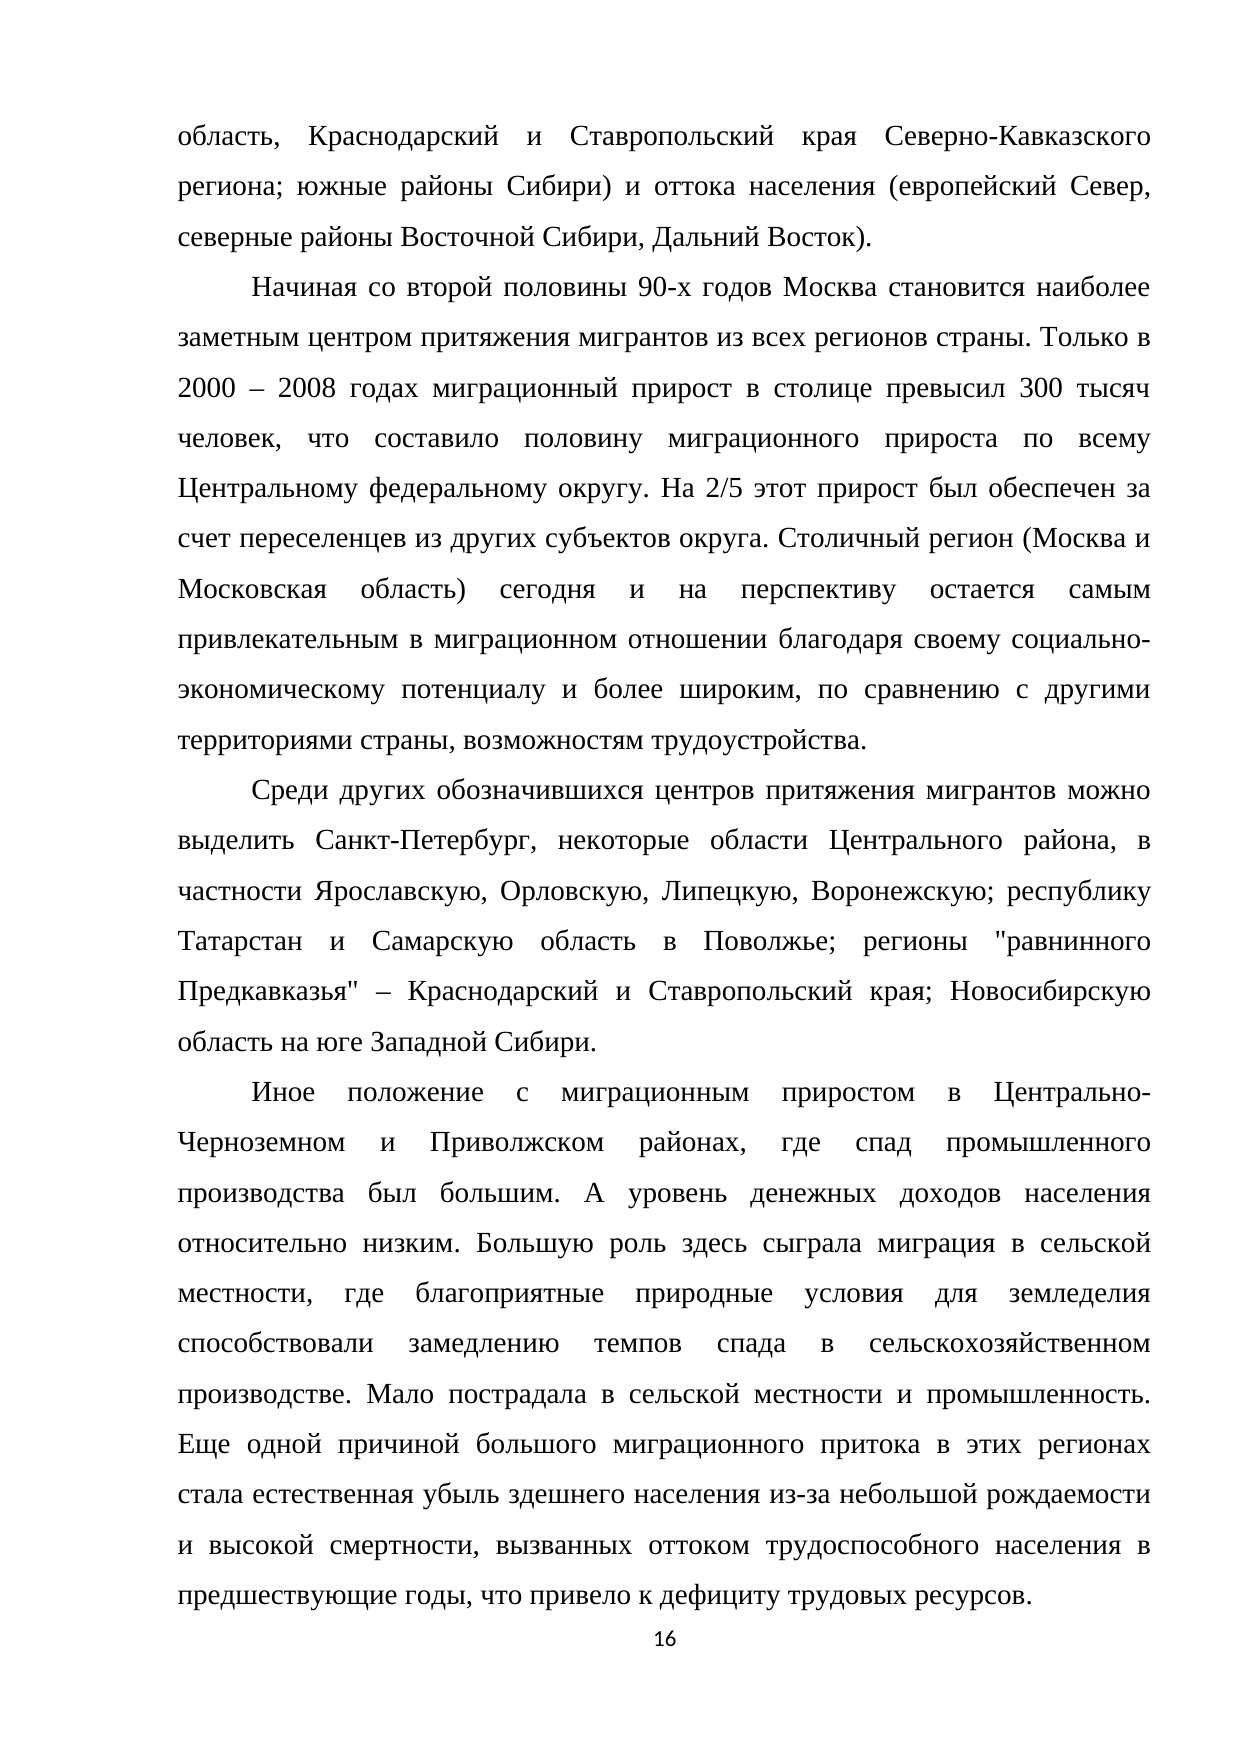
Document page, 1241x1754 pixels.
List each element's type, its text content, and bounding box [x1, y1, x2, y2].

text Иное положение с миграционным приростом в Центрально-Черноземном и Приволжском районах, где спад промышленного производства был большим. А уровень денежных доходов населения относительно низким. Большую роль здесь сыграла миграция в сельской местности, где благоприятные природные условия для земледелия способствовали замедлению темпов спада в сельскохозяйственном производстве. Мало пострадала в сельской местности и промышленность. Еще одной причиной большого миграционного притока в этих регионах стала естественная убыль здешнего населения из-за небольшой рождаемости и высокой смертности, вызванных оттоком трудоспособного населения в предшествующие годы, что привело к дефициту трудовых ресурсов. [177, 1074, 1152, 1611]
text Среди других обозначившихся центров притяжения мигрантов можно выделить Санкт-Петербург, некоторые области Центрального района, в частности Ярославскую, Орловскую, Липецкую, Воронежскую; республику Татарстан и Самарскую область в Поволжье; регионы "равнинного Предкавказья" – Краснодарский и Ставропольский края; Новосибирскую область на юге Западной Сибири. [177, 772, 1152, 1057]
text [177, 118, 1152, 252]
text Начиная со второй половины 90-х годов Москва становится наиболее заметным центром притяжения мигрантов из всех регионов страны. Только в 2000 – 2008 годах миграционный прирост в столице превысил 300 тысяч человек, что составило половину миграционного прироста по всему Центральному федеральному округу. На 2/5 этот прирост был обеспечен за счет переселенцев из других субъектов округа. Столичный регион (Москва и Московская область) сегодня и на перспективу остается самым привлекательным в миграционном отношении благодаря своему социально-экономическому потенциалу и более широким, по сравнению с другими территориями страны, возможностям трудоустройства. [177, 269, 1152, 755]
